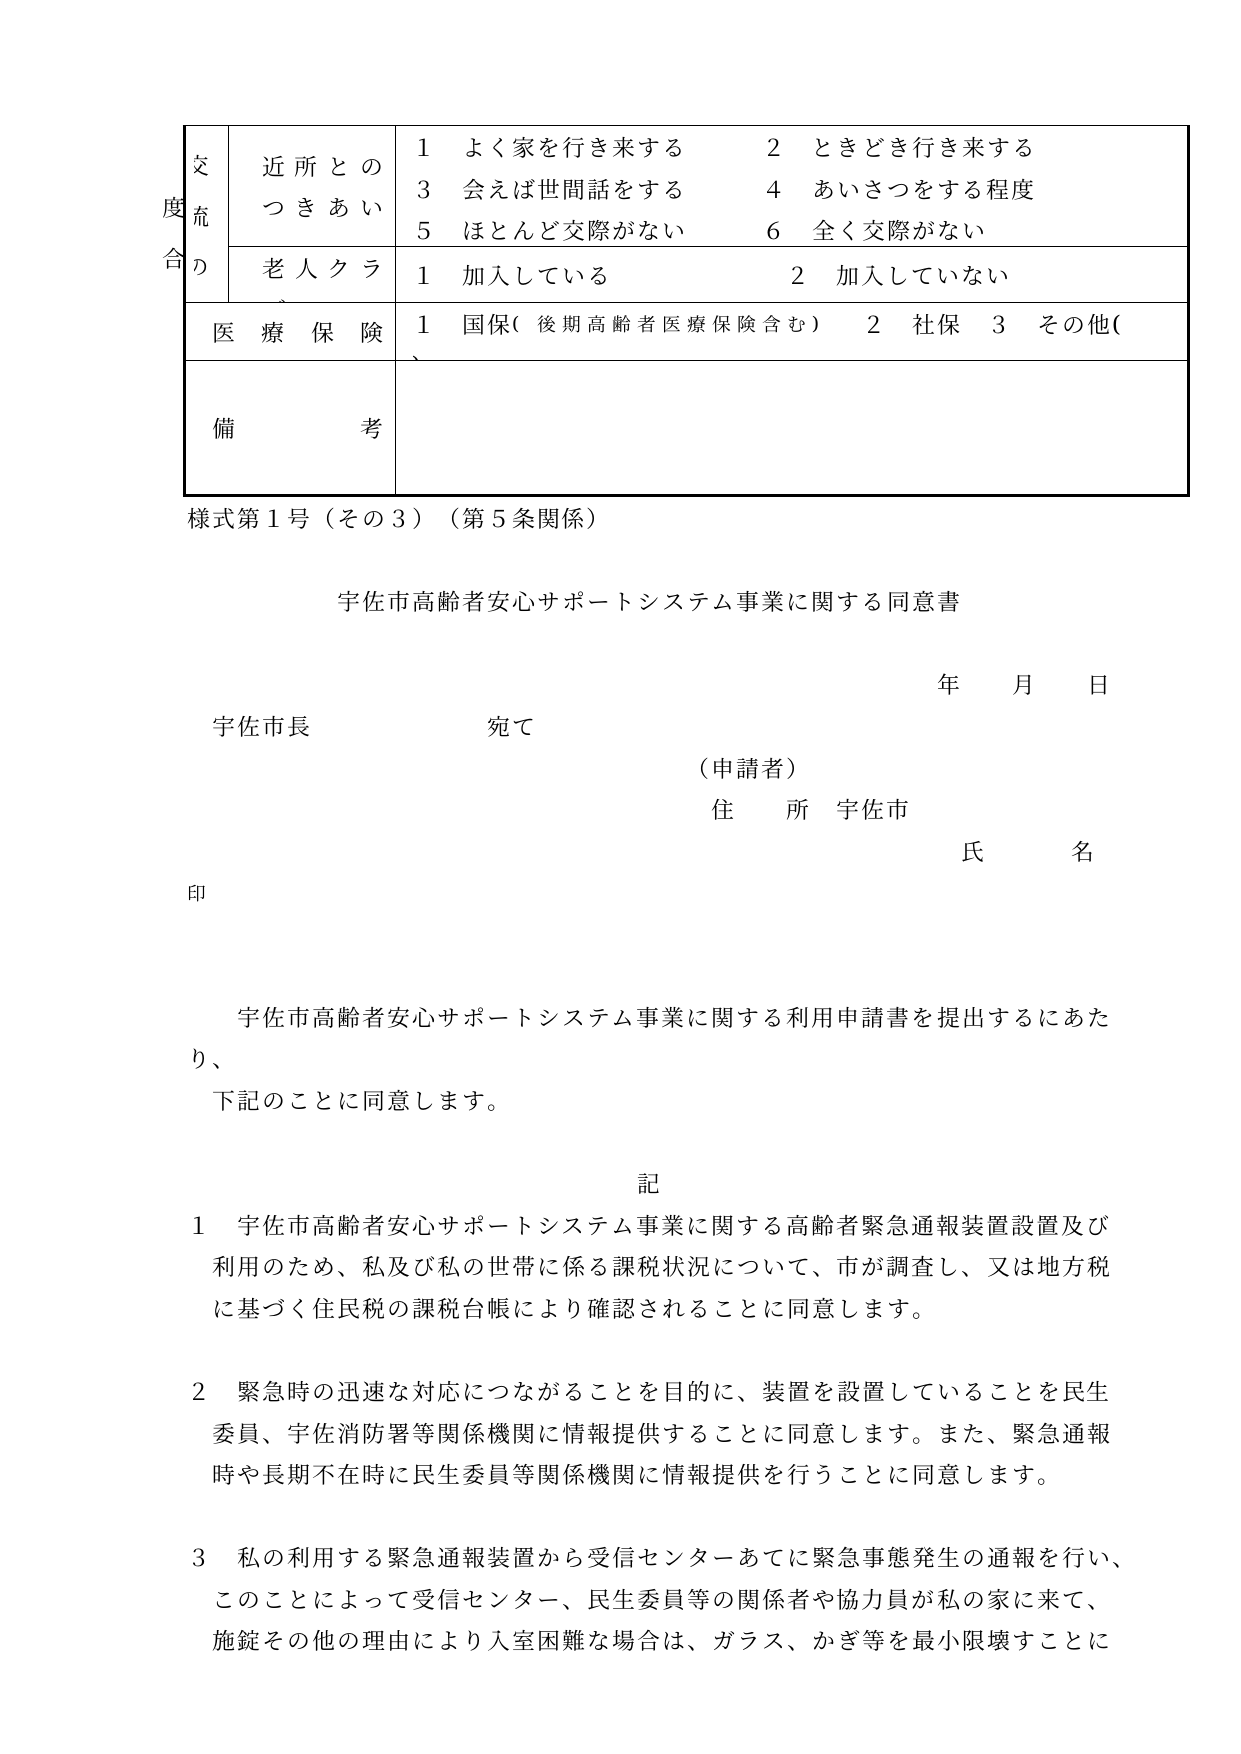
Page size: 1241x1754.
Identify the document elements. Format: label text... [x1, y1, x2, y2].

text 記 [187, 1162, 1112, 1203]
text 宇佐市高齢者安心サポートシステム事業に関する同意書 [187, 580, 1112, 622]
text 住 所 宇佐市 [187, 788, 1024, 829]
table_cell 医療保険 [186, 303, 395, 360]
text 氏 名 印 [187, 829, 1097, 913]
text （申請者） [187, 746, 1024, 788]
text １ 宇佐市高齢者安心サポートシステム事業に関する高齢者緊急通報装置設置及び利用のため、私及び私の世帯に係る課税状況について、市が調査し、又は地方税に基づく住民税の課税台帳により確認されることに同意します。 [187, 1203, 1112, 1328]
table_cell 交 流 の 度 合 [186, 126, 228, 302]
text 下記のことに同意します。 [187, 1079, 1112, 1120]
table_cell １ 加入している ２ 加入していない [396, 247, 1187, 302]
text 宇佐市高齢者安心サポートシステム事業に関する利用申請書を提出するにあたり、 [187, 996, 1112, 1079]
text 宇佐市長 宛て [187, 705, 1024, 746]
text 年 月 日 [187, 663, 1112, 705]
text 様式第１号（その３）（第５条関係） [187, 497, 1112, 538]
table_cell 備考 [186, 361, 395, 494]
table_cell １ 国保(後期高齢者医療保険含む) ２ 社保 ３ その他( ) [396, 303, 1187, 360]
table_cell 老人クラブ [229, 247, 395, 302]
table_cell [396, 361, 1187, 494]
table_cell 近所との つきあい [229, 126, 395, 246]
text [187, 1536, 1112, 1661]
text ２ 緊急時の迅速な対応につながることを目的に、装置を設置していることを民生委員、宇佐消防署等関係機関に情報提供することに同意します。また、緊急通報時や長期不在時に民生委員等関係機関に情報提供を行うことに同意します。 [187, 1370, 1112, 1494]
table_cell １ よく家を行き来する ２ ときどき行き来する ３ 会えば世間話をする ４ あいさつをする程度 ５ ほとんど交際がない ６ 全く交際がない [396, 126, 1187, 246]
